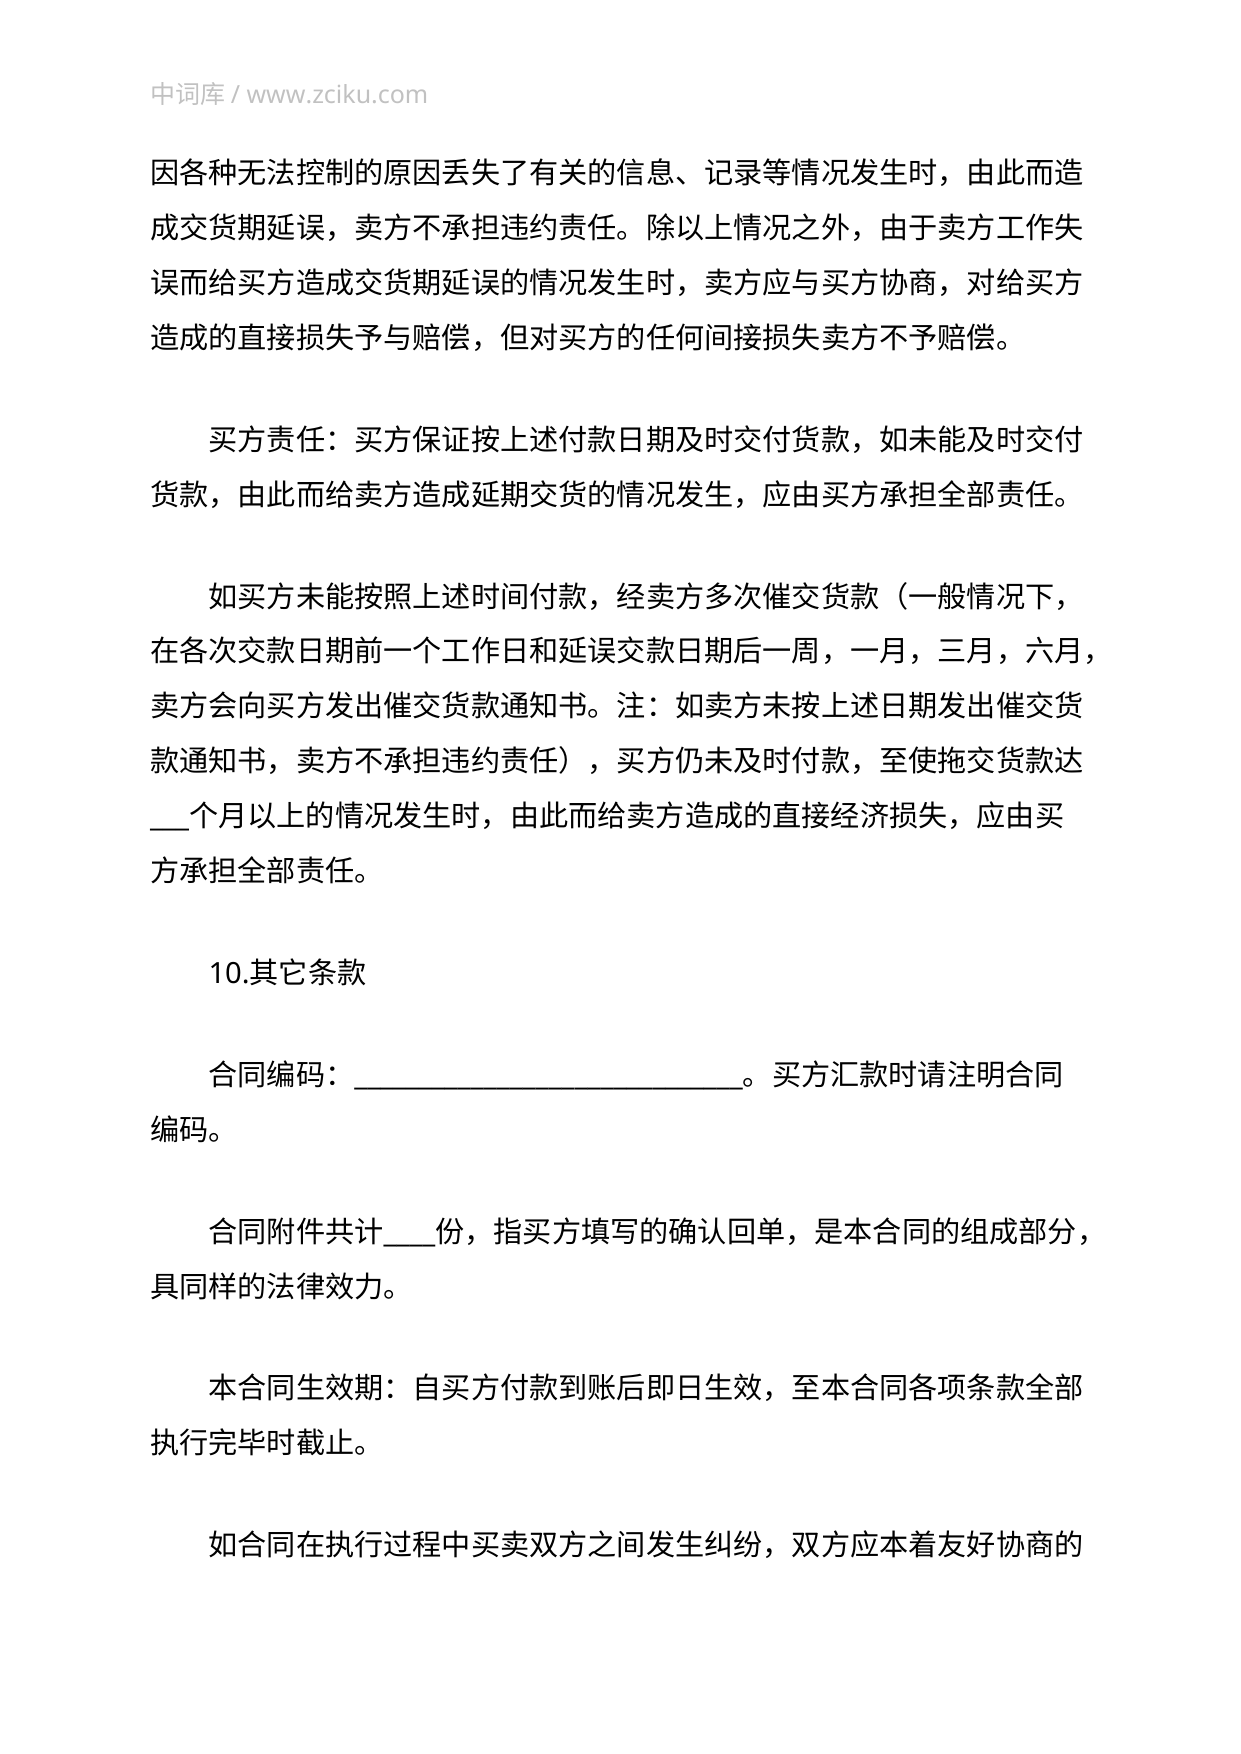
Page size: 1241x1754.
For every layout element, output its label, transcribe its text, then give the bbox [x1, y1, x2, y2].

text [150, 1522, 1090, 1564]
text 本合同生效期：自买方付款到账后即日生效，至本合同各项条款全部执行完毕时截止。 [150, 1365, 1090, 1462]
text 合同附件共计____份，指买方填写的确认回单，是本合同的组成部分，具同样的法律效力。 [150, 1208, 1090, 1306]
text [150, 150, 1090, 357]
text 如买方未能按照上述时间付款，经卖方多次催交货款（一般情况下，在各次交款日期前一个工作日和延误交款日期后一周，一月，三月，六月，卖方会向买方发出催交货款通知书。注：如卖方未按上述日期发出催交货款通知书，卖方不承担违约责任），买方仍未及时付款，至使拖交货款达___个月以上的情况发生时，由此而给卖方造成的直接经济损失，应由买方承担全部责任。 [150, 573, 1090, 890]
text 10.其它条款 [150, 949, 1090, 992]
text 合同编码：______________________________。买方汇款时请注明合同编码。 [150, 1051, 1090, 1149]
text 买方责任：买方保证按上述付款日期及时交付货款，如未能及时交付货款，由此而给卖方造成延期交货的情况发生，应由买方承担全部责任。 [150, 416, 1090, 514]
